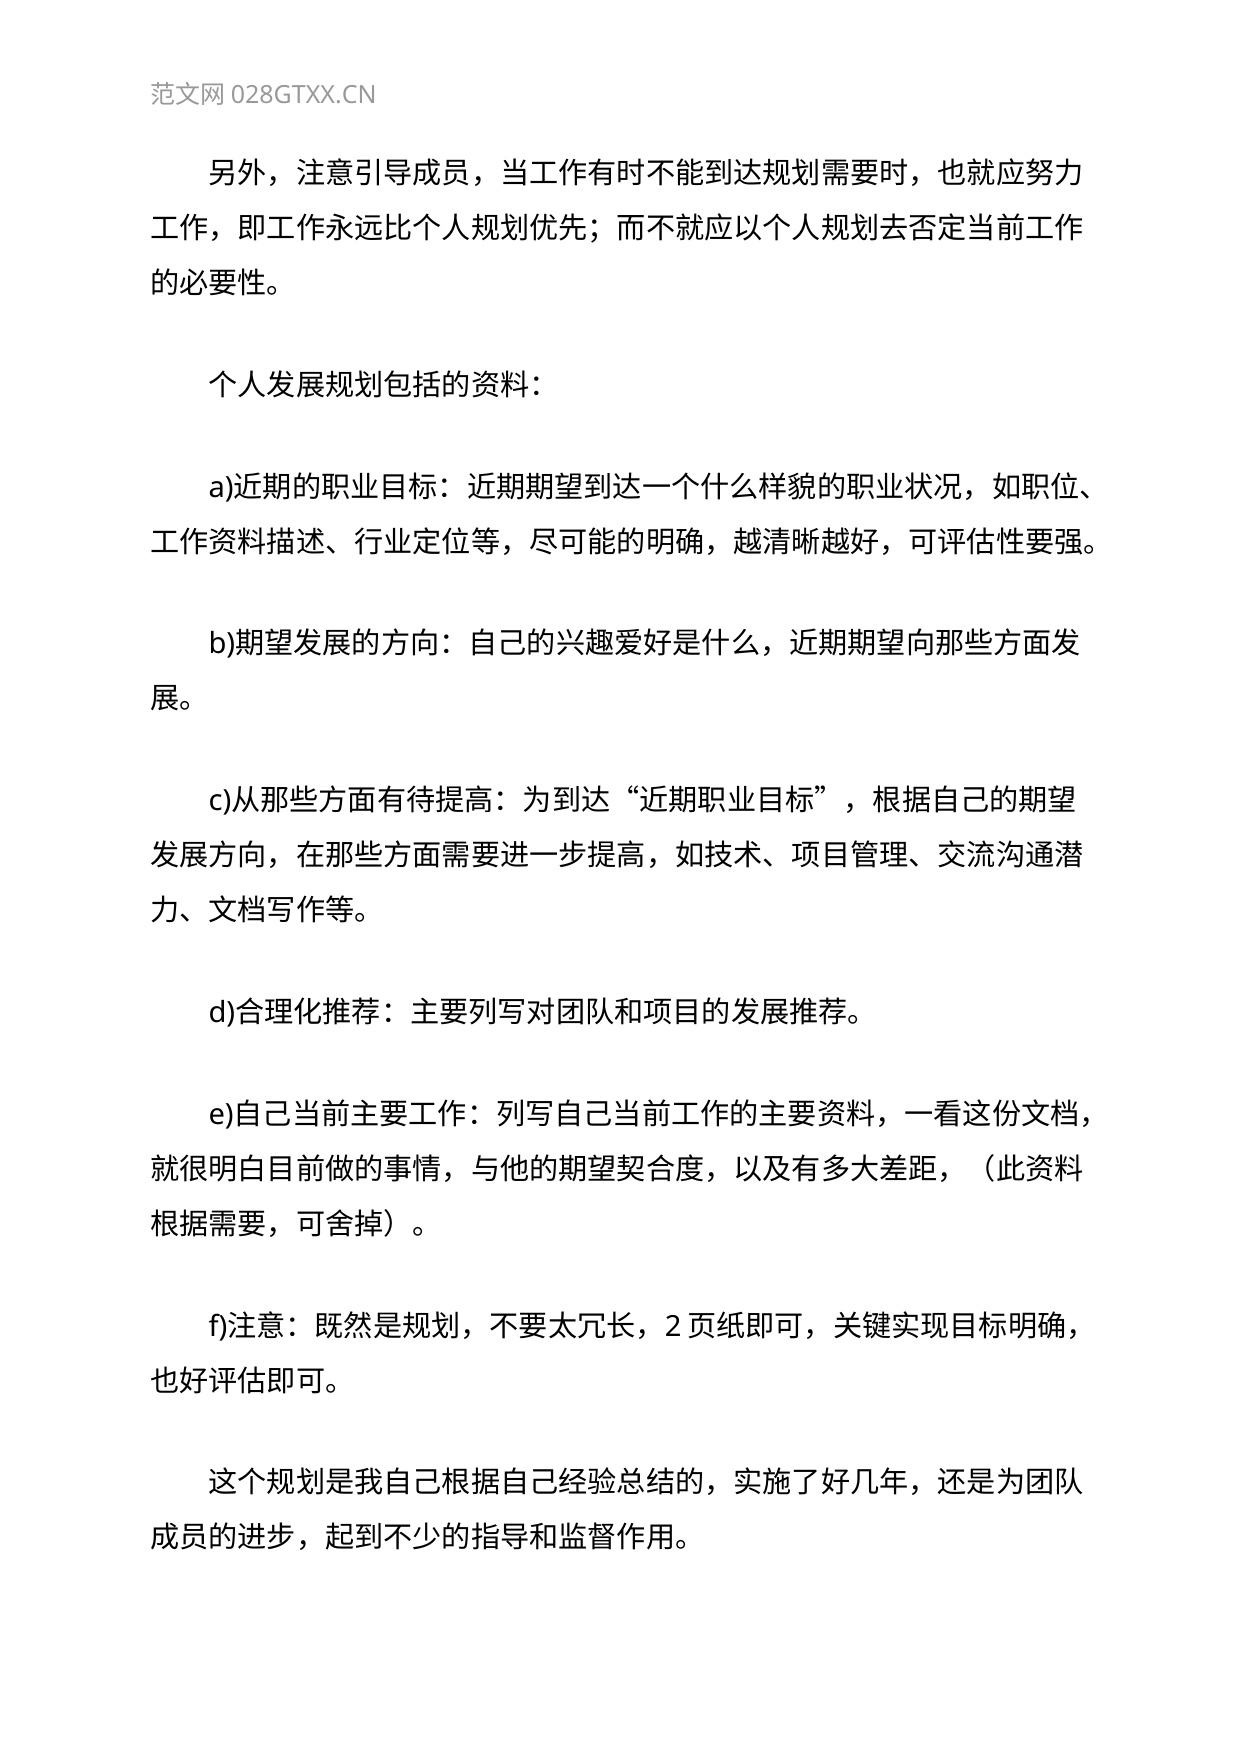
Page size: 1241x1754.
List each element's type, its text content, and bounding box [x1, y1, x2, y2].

text f)注意：既然是规划，不要太冗长，2页纸即可，关键实现目标明确，也好评估即可。 [150, 1302, 1090, 1399]
text 另外，注意引导成员，当工作有时不能到达规划需要时，也就应努力工作，即工作永远比个人规划优先；而不就应以个人规划去否定当前工作的必要性。 [150, 150, 1090, 302]
text e)自己当前主要工作：列写自己当前工作的主要资料，一看这份文档，就很明白目前做的事情，与他的期望契合度，以及有多大差距，（此资料根据需要，可舍掉）。 [150, 1091, 1090, 1243]
text d)合理化推荐：主要列写对团队和项目的发展推荐。 [150, 988, 1090, 1031]
text a)近期的职业目标：近期期望到达一个什么样貌的职业状况，如职位、工作资料描述、行业定位等，尽可能的明确，越清晰越好，可评估性要强。 [150, 463, 1090, 561]
text c)从那些方面有待提高：为到达“近期职业目标”，根据自己的期望发展方向，在那些方面需要进一步提高，如技术、项目管理、交流沟通潜力、文档写作等。 [150, 777, 1090, 929]
text b)期望发展的方向：自己的兴趣爱好是什么，近期期望向那些方面发展。 [150, 620, 1090, 717]
text 个人发展规划包括的资料： [150, 362, 1090, 404]
text 这个规划是我自己根据自己经验总结的，实施了好几年，还是为团队成员的进步，起到不少的指导和监督作用。 [150, 1459, 1090, 1556]
